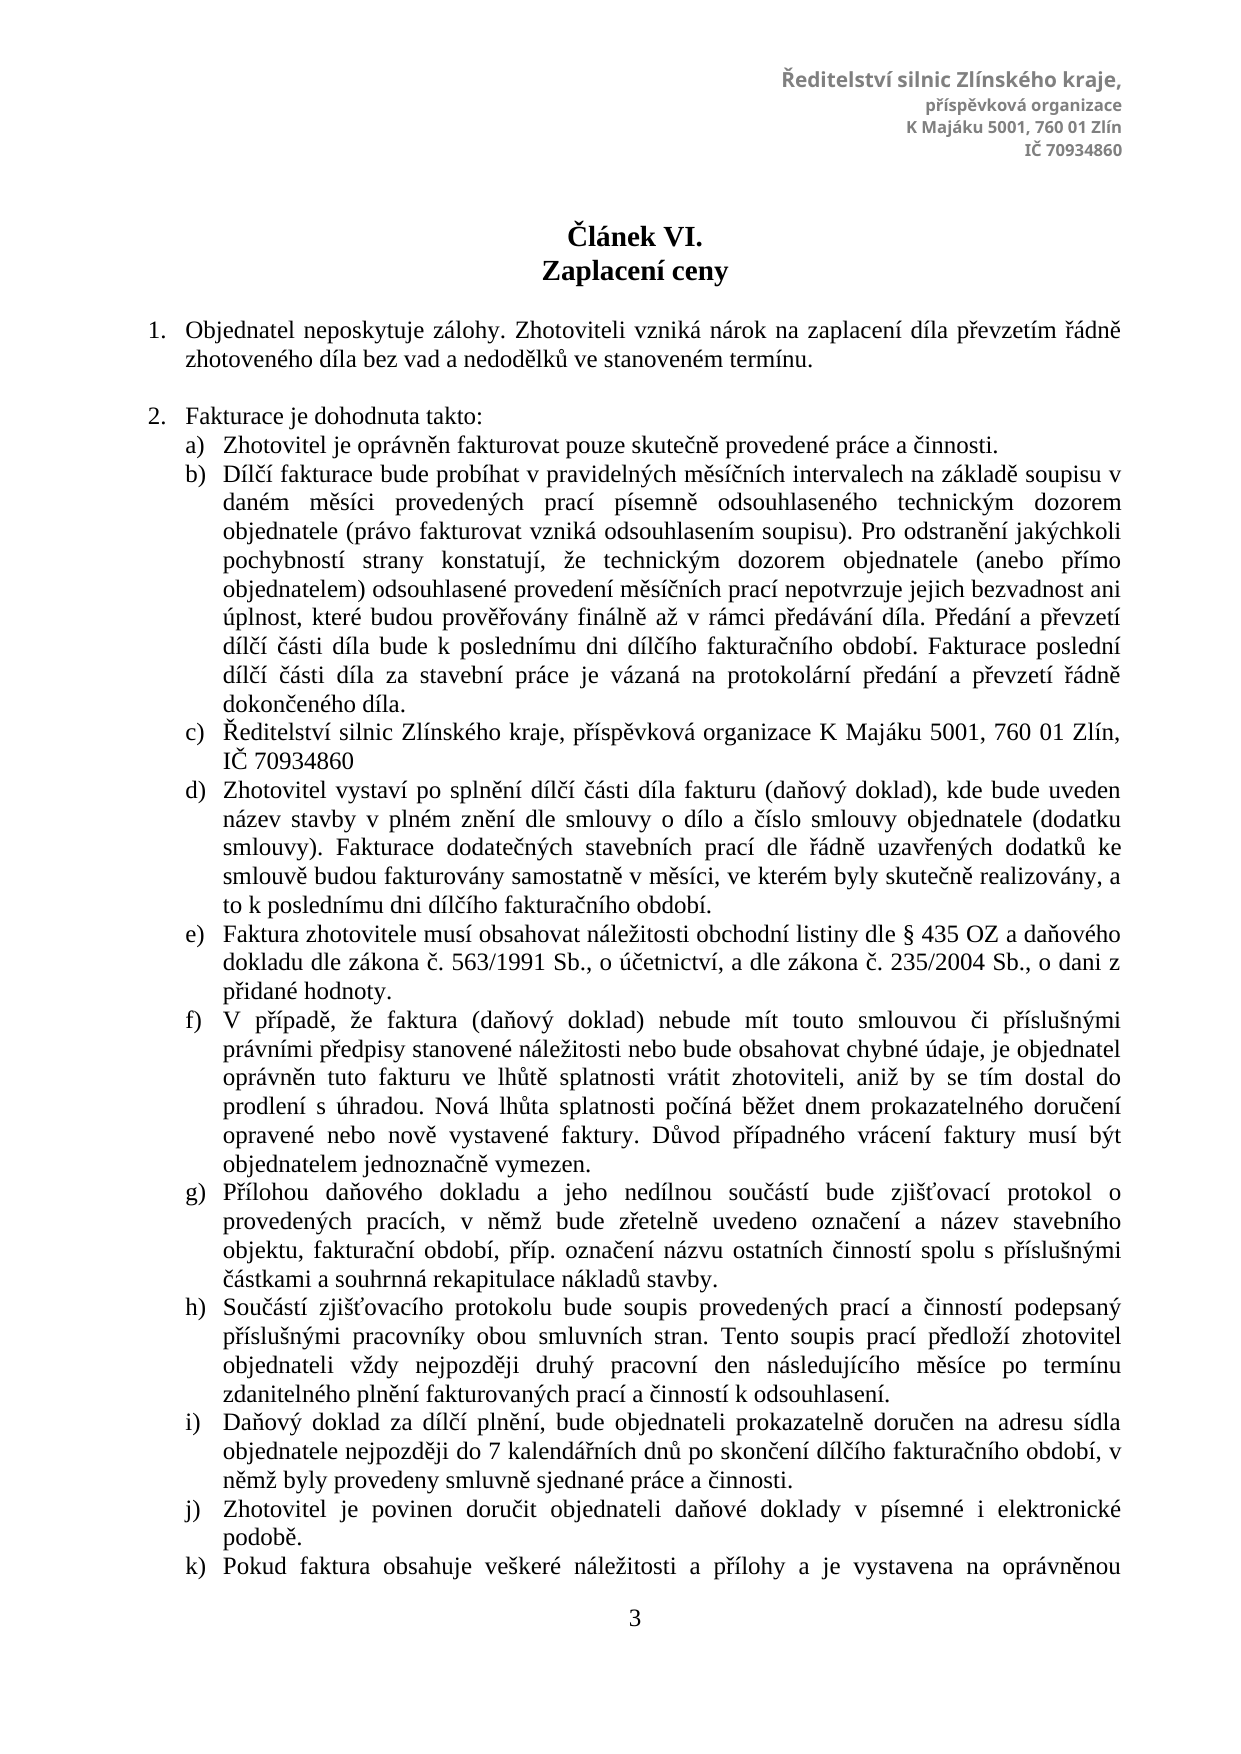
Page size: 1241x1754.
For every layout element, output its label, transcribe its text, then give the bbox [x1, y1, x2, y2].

list Zhotovitel vystaví po splnění dílčí části díla fakturu (daňový doklad), kde bude uveden název stavby v plném znění dle smlouvy o dílo a číslo smlouvy objednatele (dodatku smlouvy). Fakturace dodatečných stavebních prací dle řádně uzavřených dodatků ke smlouvě budou fakturovány samostatně v měsíci, ve kterém byly skutečně realizovány, a to k poslednímu dni dílčího fakturačního období. [185, 775, 1122, 919]
list Objednatel neposkytuje zálohy. Zhotoviteli vzniká nárok na zaplacení díla převzetím řádně zhotoveného díla bez vad a nedodělků ve stanoveném termínu. [148, 315, 1122, 372]
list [185, 1551, 1122, 1580]
list Fakturace je dohodnuta takto: [148, 401, 1122, 430]
list Daňový doklad za dílčí plnění, bude objednateli prokazatelně doručen na adresu sídla objednatele nejpozději do 7 kalendářních dnů po skončení dílčího fakturačního období, v němž byly provedeny smluvně sjednané práce a činnosti. [185, 1407, 1122, 1494]
list Faktura zhotovitele musí obsahovat náležitosti obchodní listiny dle § 435 OZ a daňového dokladu dle zákona č. 563/1991 Sb., o účetnictví, a dle zákona č. 235/2004 Sb., o dani z přidané hodnoty. [185, 919, 1122, 1005]
list Součástí zjišťovacího protokolu bude soupis provedených prací a činností podepsaný příslušnými pracovníky obou smluvních stran. Tento soupis prací předloží zhotovitel objednateli vždy nejpozději druhý pracovní den následujícího měsíce po termínu zdanitelného plnění fakturovaných prací a činností k odsouhlasení. [185, 1292, 1122, 1407]
list Zhotovitel je povinen doručit objednateli daňové doklady v písemné i elektronické podobě. [185, 1494, 1122, 1551]
list Dílčí fakturace bude probíhat v pravidelných měsíčních intervalech na základě soupisu v daném měsíci provedených prací písemně odsouhlaseného technickým dozorem objednatele (právo fakturovat vzniká odsouhlasením soupisu). Pro odstranění jakýchkoli pochybností strany konstatují, že technickým dozorem objednatele (anebo přímo objednatelem) odsouhlasené provedení měsíčních prací nepotvrzuje jejich bezvadnost ani úplnost, které budou prověřovány finálně až v rámci předávání díla. Předání a převzetí dílčí části díla bude k poslednímu dni dílčího fakturačního období. Fakturace poslední dílčí části díla za stavební práce je vázaná na protokolární předání a převzetí řádně dokončeného díla. [185, 459, 1122, 717]
list Přílohou daňového dokladu a jeho nedílnou součástí bude zjišťovací protokol o provedených pracích, v němž bude zřetelně uvedeno označení a název stavebního objektu, fakturační období, příp. označení názvu ostatních činností spolu s příslušnými částkami a souhrnná rekapitulace nákladů stavby. [185, 1177, 1122, 1292]
list Ředitelství silnic Zlínského kraje, příspěvková organizace K Majáku 5001, 760 01 Zlín, IČ 70934860 [185, 717, 1122, 775]
text Článek VI. [148, 219, 1122, 253]
text Zaplacení ceny [148, 253, 1122, 286]
list V případě, že faktura (daňový doklad) nebude mít touto smlouvou či příslušnými právními předpisy stanovené náležitosti nebo bude obsahovat chybné údaje, je objednatel oprávněn tuto fakturu ve lhůtě splatnosti vrátit zhotoviteli, aniž by se tím dostal do prodlení s úhradou. Nová lhůta splatnosti počíná běžet dnem prokazatelného doručení opravené nebo nově vystavené faktury. Důvod případného vrácení faktury musí být objednatelem jednoznačně vymezen. [185, 1005, 1122, 1177]
list Zhotovitel je oprávněn fakturovat pouze skutečně provedené práce a činnosti. [185, 430, 1122, 459]
